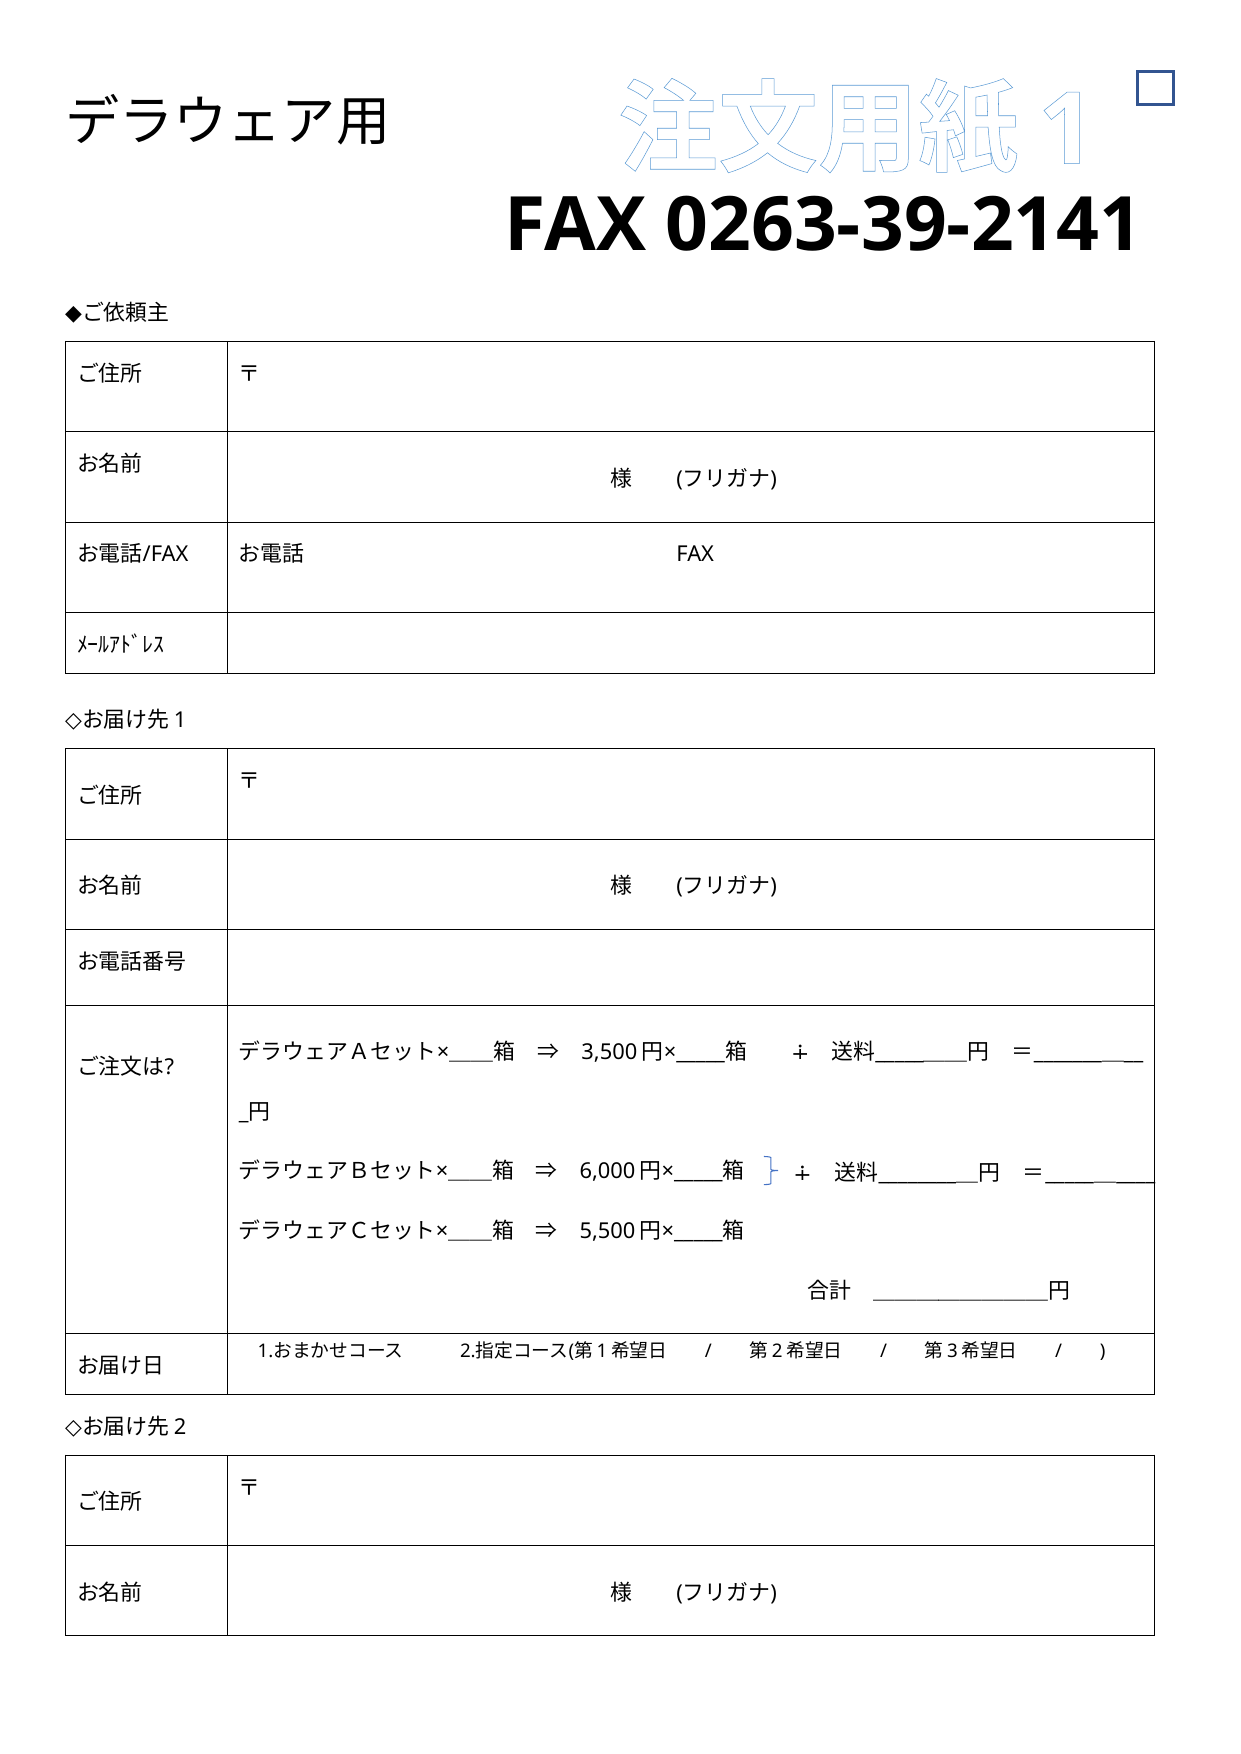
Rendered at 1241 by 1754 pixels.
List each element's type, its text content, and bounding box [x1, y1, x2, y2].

text ◆ご依頼主 [65, 281, 1175, 341]
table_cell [228, 1006, 1154, 1333]
table_cell お名前 [66, 840, 227, 929]
table_cell ご注文は? [66, 1006, 227, 1333]
table_header ご住所 [66, 1456, 227, 1545]
table_cell お電話/FAX [66, 523, 227, 612]
table_cell お電話番号 [66, 930, 227, 1004]
table_cell お届け日 [66, 1334, 227, 1394]
table_cell お電話 FAX [228, 523, 1154, 612]
table_cell ﾒｰﾙｱﾄﾞﾚｽ [66, 613, 227, 673]
table_cell 様 (フリガナ) [228, 432, 1154, 522]
table_header ご住所 [66, 342, 227, 431]
table_header ご住所 [66, 749, 227, 838]
text ◇お届け先1 [65, 688, 1175, 748]
table_header 〒 [228, 1456, 1154, 1545]
text ◇お届け先2 [65, 1395, 1175, 1454]
table_cell お名前 [66, 1546, 227, 1635]
table_header 〒 [228, 342, 1154, 431]
table_cell [228, 930, 1154, 1004]
table_cell 様 (フリガナ) [228, 1546, 1154, 1635]
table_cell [228, 1334, 1154, 1394]
text デラウェア用 [65, 73, 1175, 162]
table_cell 様 (フリガナ) [228, 840, 1154, 929]
table_cell [228, 613, 1154, 673]
table_cell お名前 [66, 432, 227, 522]
table_header 〒 [228, 749, 1154, 838]
